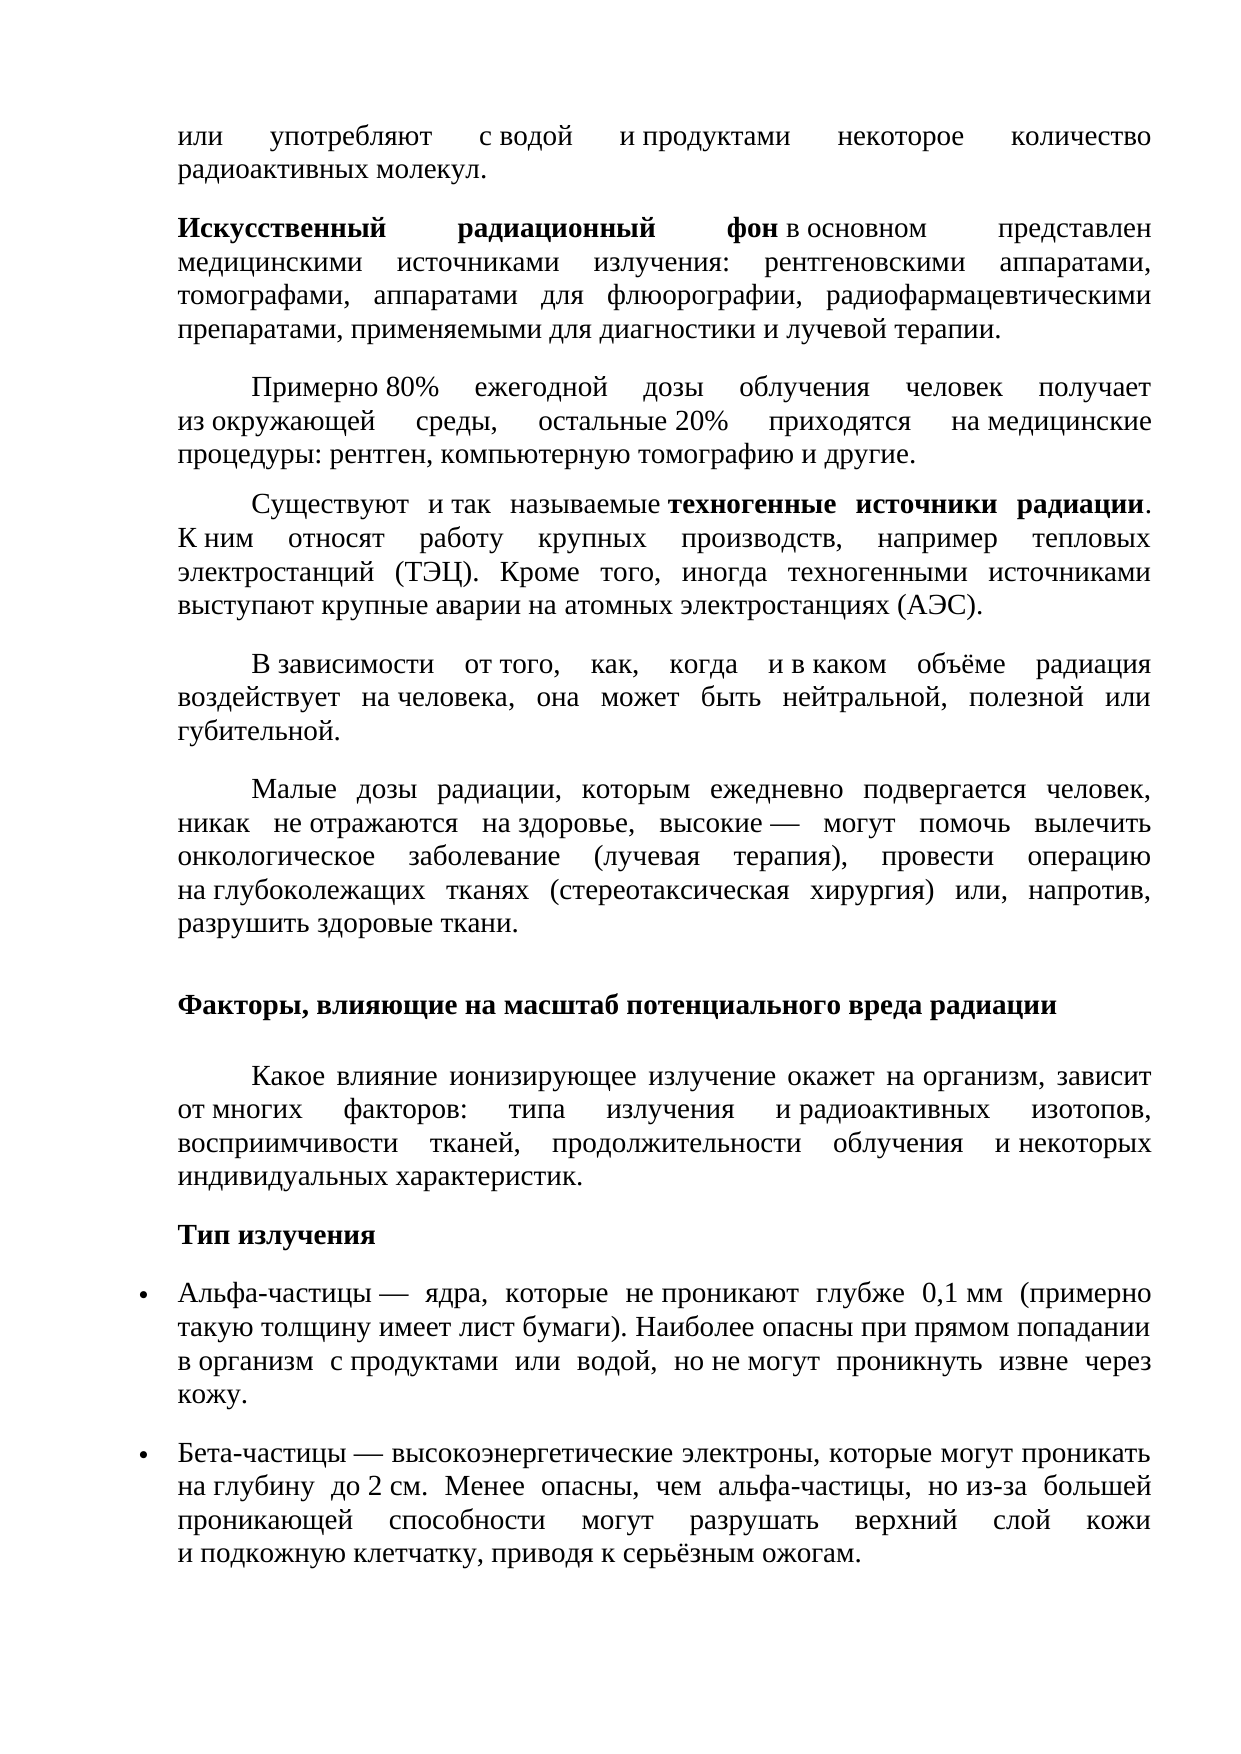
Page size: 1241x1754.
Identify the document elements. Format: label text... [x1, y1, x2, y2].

list Бета-частицы — высокоэнергетические электроны, которые могут проникать на глубину до 2 см. Менее опасны, чем альфа-частицы, но из-за большей проникающей способности могут разрушать верхний слой кожи и подкожную клетчатку, приводя к серьёзным ожогам. [140, 1435, 1152, 1569]
text Какое влияние ионизирующее излучение окажет на организм, зависит от многих факторов: типа излучения и радиоактивных изотопов, восприимчивости тканей, продолжительности облучения и некоторых индивидуальных характеристик. [177, 1058, 1152, 1192]
text В зависимости от того, как, когда и в каком объёме радиация воздействует на человека, она может быть нейтральной, полезной или губительной. [177, 646, 1152, 746]
text Малые дозы радиации, которым ежедневно подвергается человек, никак не отражаются на здоровье, высокие — могут помочь вылечить онкологическое заболевание (лучевая терапия), провести операцию на глубоколежащих тканях (стереотаксическая хирургия) или, напротив, разрушить здоровые ткани. [177, 771, 1152, 939]
list Альфа-частицы — ядра, которые не проникают глубже 0,1 мм (примерно такую толщину имеет лист бумаги). Наиболее опасны при прямом попадании в организм с продуктами или водой, но не могут проникнуть извне через кожу. [140, 1276, 1152, 1410]
text Примерно 80% ежегодной дозы облучения человек получает из окружающей среды, остальные 20% приходятся на медицинские процедуры: рентген, компьютерную томографию и другие. [177, 369, 1152, 470]
text Существуют и так называемые техногенные источники радиации. К ним относят работу крупных производств, например тепловых электростанций (ТЭЦ). Кроме того, иногда техногенными источниками выступают крупные аварии на атомных электростанциях (АЭС). [177, 487, 1152, 621]
text Факторы, влияющие на масштаб потенциального вреда радиации [177, 977, 1152, 1020]
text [177, 118, 1152, 185]
text Искусственный радиационный фон в основном представлен медицинскими источниками излучения: рентгеновскими аппаратами, томографами, аппаратами для флюорографии, радиофармацевтическими препаратами, применяемыми для диагностики и лучевой терапии. [177, 210, 1152, 344]
text Тип излучения [177, 1217, 1152, 1251]
